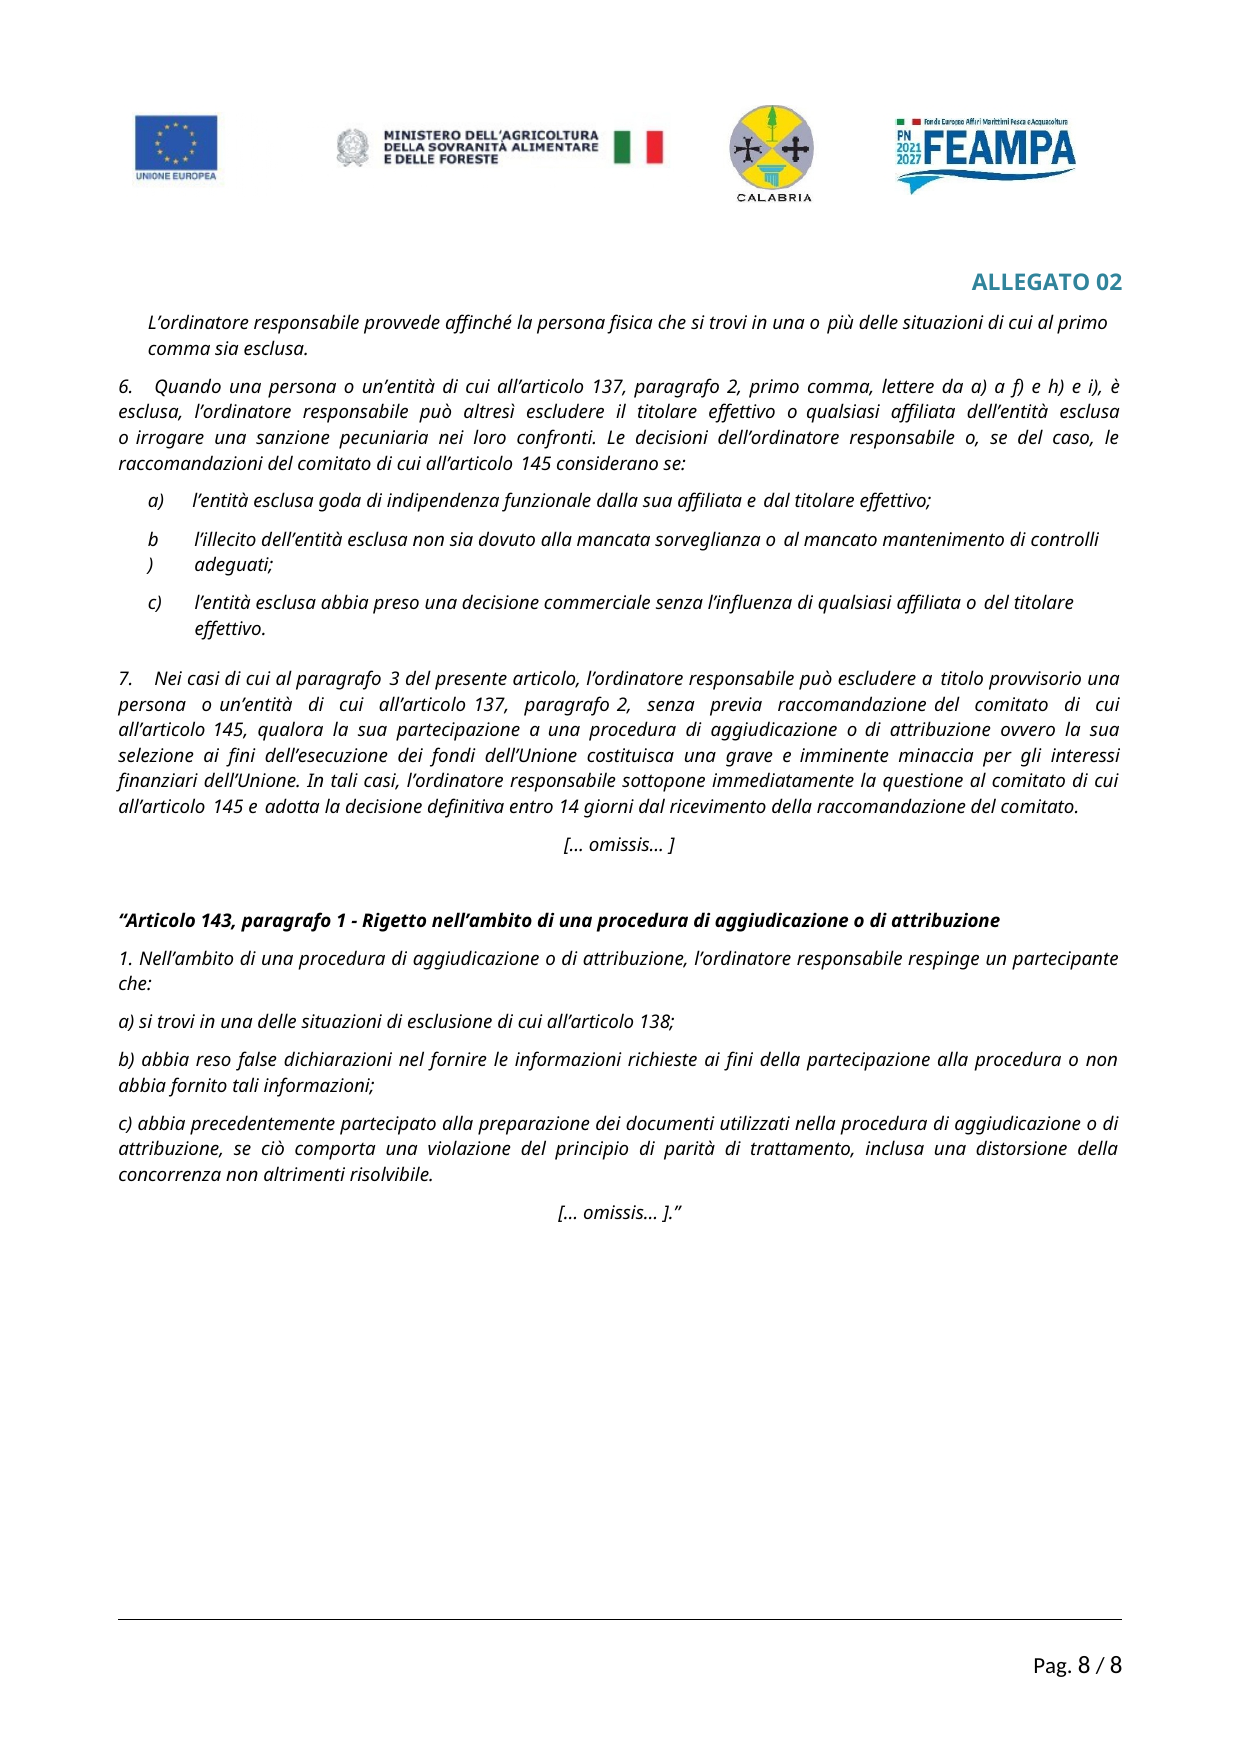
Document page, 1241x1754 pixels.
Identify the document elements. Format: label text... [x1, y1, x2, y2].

text 6. Quando una persona o un’entità di cui all’articolo 137, paragrafo 2, primo comma, lettere da a) a f) e h) e i), è esclusa, l’ordinatore responsabile può altresì escludere il titolare effettivo o qualsiasi affiliata dell’entità esclusa o irrogare una sanzione pecuniaria nei loro confronti. Le decisioni dell’ordinatore responsabile o, se del caso, le raccomandazioni del comitato di cui all’articolo 145 considerano se: [118, 373, 1122, 475]
text L’ordinatore responsabile provvede affinché la persona fisica che si trovi in una o più delle situazioni di cui al primo comma sia esclusa. [148, 310, 1122, 361]
text 7. Nei casi di cui al paragrafo 3 del presente articolo, l’ordinatore responsabile può escludere a titolo provvisorio una persona o un’entità di cui all’articolo 137, paragrafo 2, senza previa raccomandazione del comitato di cui all’articolo 145, qualora la sua partecipazione a una procedura di aggiudicazione o di attribuzione ovvero la sua selezione ai fini dell’esecuzione dei fondi dell’Unione costituisca una grave e imminente minaccia per gli interessi finanziari dell’Unione. In tali casi, l’ordinatore responsabile sottopone immediatamente la questione al comitato di cui all’articolo 145 e adotta la decisione definitiva entro 14 giorni dal ricevimento della raccomandazione del comitato. [118, 665, 1122, 818]
text [… omissis… ].” [118, 1199, 1122, 1225]
text b) abbia reso false dichiarazioni nel fornire le informazioni richieste ai fini della partecipazione alla procedura o non abbia fornito tali informazioni; [118, 1047, 1122, 1098]
table_header b) [118, 526, 164, 589]
text “Articolo 143, paragrafo 1 - Rigetto nell’ambito di una procedura di aggiudicazione o di attribuzione [118, 907, 1122, 933]
text 1. Nell’ambito di una procedura di aggiudicazione o di attribuzione, l’ordinatore responsabile respinge un partecipante che: [118, 945, 1122, 996]
table_header a) [118, 488, 192, 526]
text c) abbia precedentemente partecipato alla preparazione dei documenti utilizzati nella procedura di aggiudicazione o di attribuzione, se ciò comporta una violazione del principio di parità di trattamento, inclusa una distorsione della concorrenza non altrimenti risolvibile. [118, 1110, 1122, 1187]
table_header l’entità esclusa abbia preso una decisione commerciale senza l’influenza di qualsiasi affiliata o del titolare effettivo. [165, 589, 1122, 653]
text [… omissis… ] [118, 831, 1122, 857]
table_header l’entità esclusa goda di indipendenza funzionale dalla sua affiliata e dal titolare effettivo; [192, 488, 1122, 526]
text a) si trovi in una delle situazioni di esclusione di cui all’articolo 138; [118, 1009, 1122, 1034]
table_header c) [118, 589, 165, 653]
picture [118, 105, 1122, 210]
table_header l’illecito dell’entità esclusa non sia dovuto alla mancata sorveglianza o al mancato mantenimento di controlli adeguati; [165, 526, 1122, 589]
